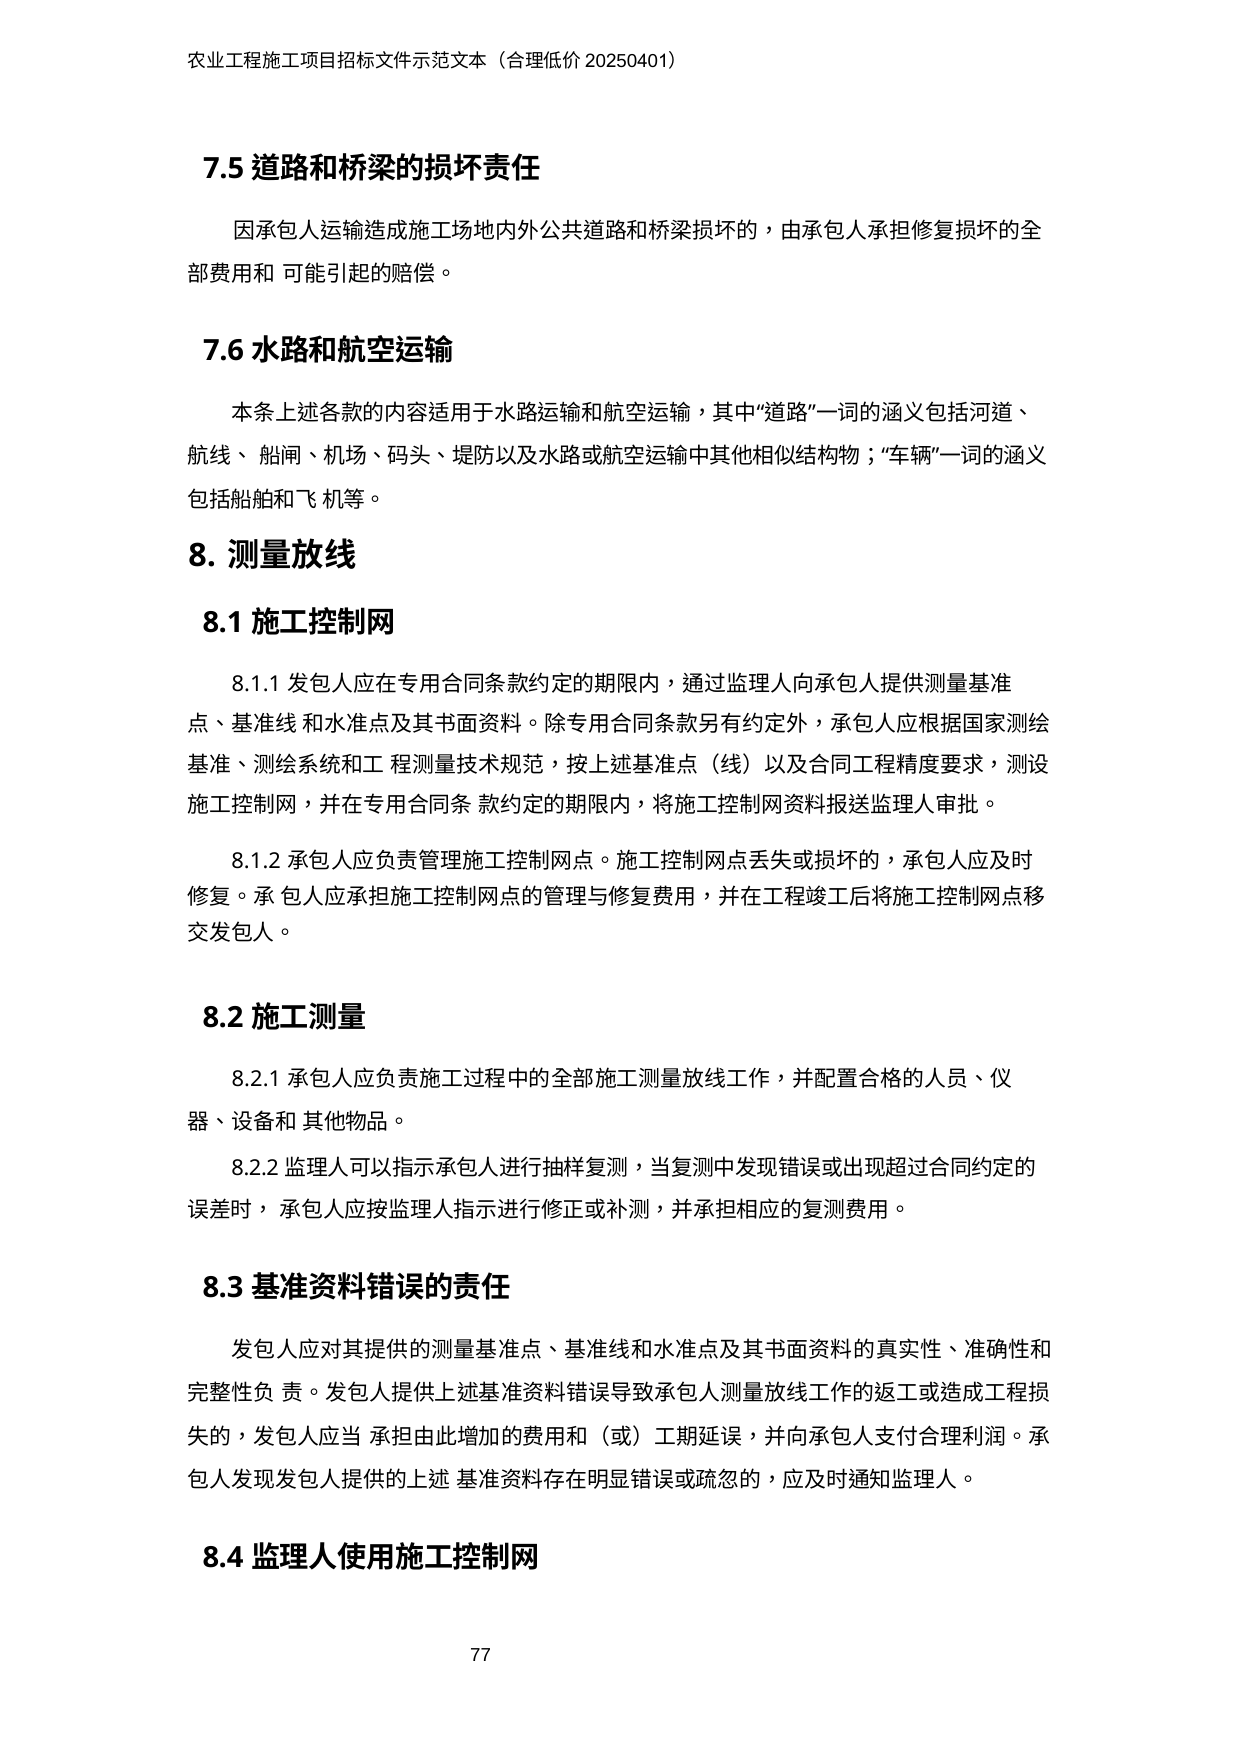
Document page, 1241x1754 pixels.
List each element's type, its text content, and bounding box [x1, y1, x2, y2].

text 8.1.2 承包人应负责管理施工控制网点。施工控制网点丢失或损坏的，承包人应及时修复。承 包人应承担施工控制网点的管理与修复费用，并在工程竣工后将施工控制网点移交发包人。 [187, 845, 1052, 947]
text 8. 测量放线 [188, 533, 1053, 574]
text 7.6 水路和航空运输 [203, 332, 1053, 368]
text 8.2 施工测量 [202, 998, 1053, 1034]
text 8.1 施工控制网 [202, 603, 1053, 639]
text 8.1.1 发包人应在专用合同条款约定的期限内，通过监理人向承包人提供测量基准点、基准线 和水准点及其书面资料。除专用合同条款另有约定外，承包人应根据国家测绘基准、测绘系统和工 程测量技术规范，按上述基准点（线）以及合同工程精度要求，测设施工控制网，并在专用合同条 款约定的期限内，将施工控制网资料报送监理人审批。 [187, 668, 1053, 819]
text 8.3 基准资料错误的责任 [202, 1268, 1053, 1304]
text 8.4 监理人使用施工控制网 [202, 1539, 1053, 1575]
text 因承包人运输造成施工场地内外公共道路和桥梁损坏的，由承包人承担修复损坏的全部费用和 可能引起的赔偿。 [188, 215, 1052, 288]
text 发包人应对其提供的测量基准点、基准线和水准点及其书面资料的真实性、准确性和完整性负 责。发包人提供上述基准资料错误导致承包人测量放线工作的返工或造成工程损失的，发包人应当 承担由此增加的费用和（或）工期延误，并向承包人支付合理利润。承包人发现发包人提供的上述 基准资料存在明显错误或疏忽的，应及时通知监理人。 [187, 1334, 1053, 1494]
text 8.2.2 监理人可以指示承包人进行抽样复测，当复测中发现错误或出现超过合同约定的误差时， 承包人应按监理人指示进行修正或补测，并承担相应的复测费用。 [187, 1152, 1048, 1224]
text 本条上述各款的内容适用于水路运输和航空运输，其中“道路”一词的涵义包括河道、航线、 船闸、机场、码头、堤防以及水路或航空运输中其他相似结构物；“车辆”一词的涵义包括船舶和飞 机等。 [187, 397, 1053, 513]
text 8.2.1 承包人应负责施工过程中的全部施工测量放线工作，并配置合格的人员、仪器、设备和 其他物品。 [188, 1063, 1052, 1136]
text 7.5 道路和桥梁的损坏责任 [203, 150, 1053, 186]
